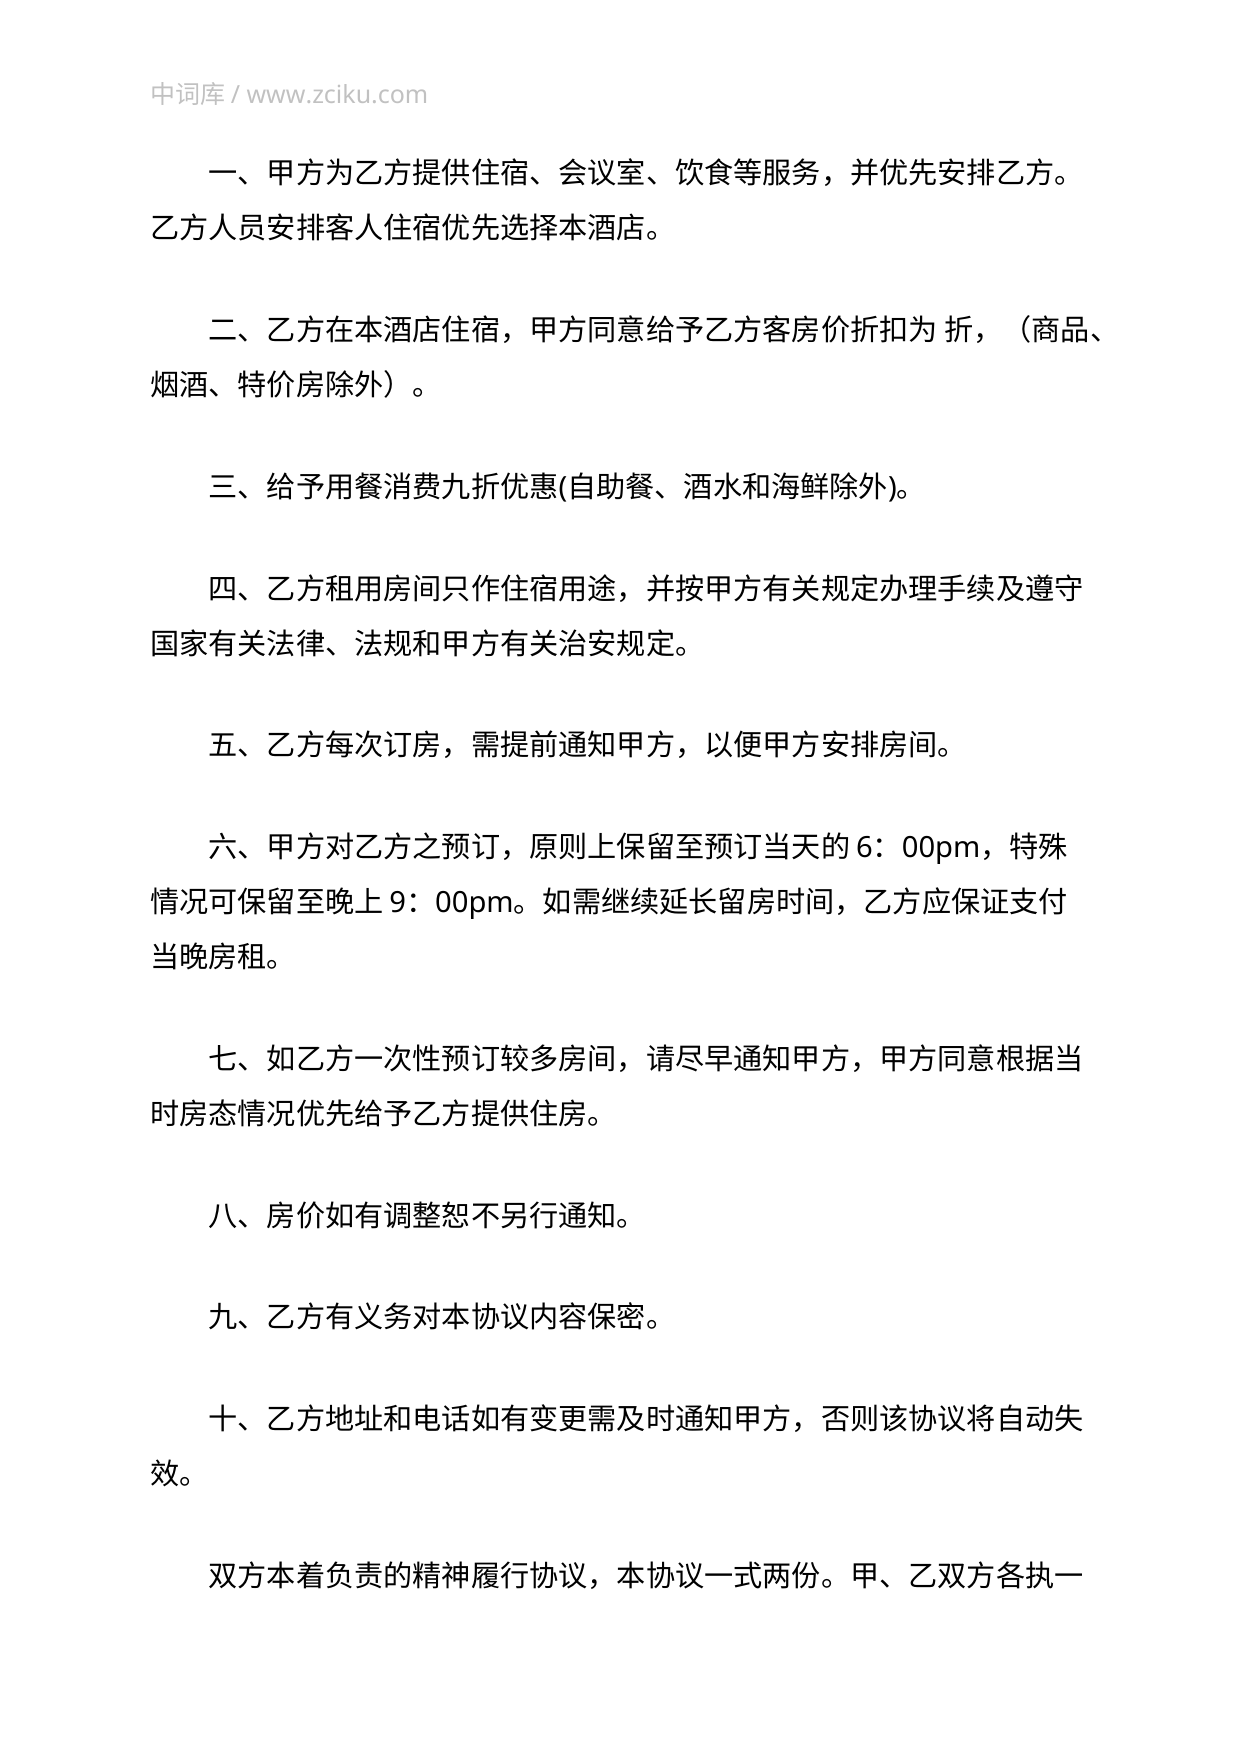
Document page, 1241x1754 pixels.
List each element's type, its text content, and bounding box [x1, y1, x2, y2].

text 一、甲方为乙方提供住宿、会议室、饮食等服务，并优先安排乙方。乙方人员安排客人住宿优先选择本酒店。 [150, 150, 1090, 247]
text 三、给予用餐消费九折优惠(自助餐、酒水和海鲜除外)。 [150, 463, 1090, 506]
text 十、乙方地址和电话如有变更需及时通知甲方，否则该协议将自动失效。 [150, 1396, 1090, 1493]
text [150, 1552, 1090, 1595]
text 六、甲方对乙方之预订，原则上保留至预订当天的6：00pm，特殊情况可保留至晚上9：00pm。如需继续延长留房时间，乙方应保证支付当晚房租。 [150, 824, 1090, 976]
text 五、乙方每次订房，需提前通知甲方，以便甲方安排房间。 [150, 722, 1090, 764]
text 八、房价如有调整恕不另行通知。 [150, 1192, 1090, 1234]
text 七、如乙方一次性预订较多房间，请尽早通知甲方，甲方同意根据当时房态情况优先给予乙方提供住房。 [150, 1036, 1090, 1133]
text 九、乙方有义务对本协议内容保密。 [150, 1294, 1090, 1336]
text 四、乙方租用房间只作住宿用途，并按甲方有关规定办理手续及遵守国家有关法律、法规和甲方有关治安规定。 [150, 565, 1090, 662]
text 二、乙方在本酒店住宿，甲方同意给予乙方客房价折扣为 折，（商品、烟酒、特价房除外）。 [150, 307, 1090, 404]
